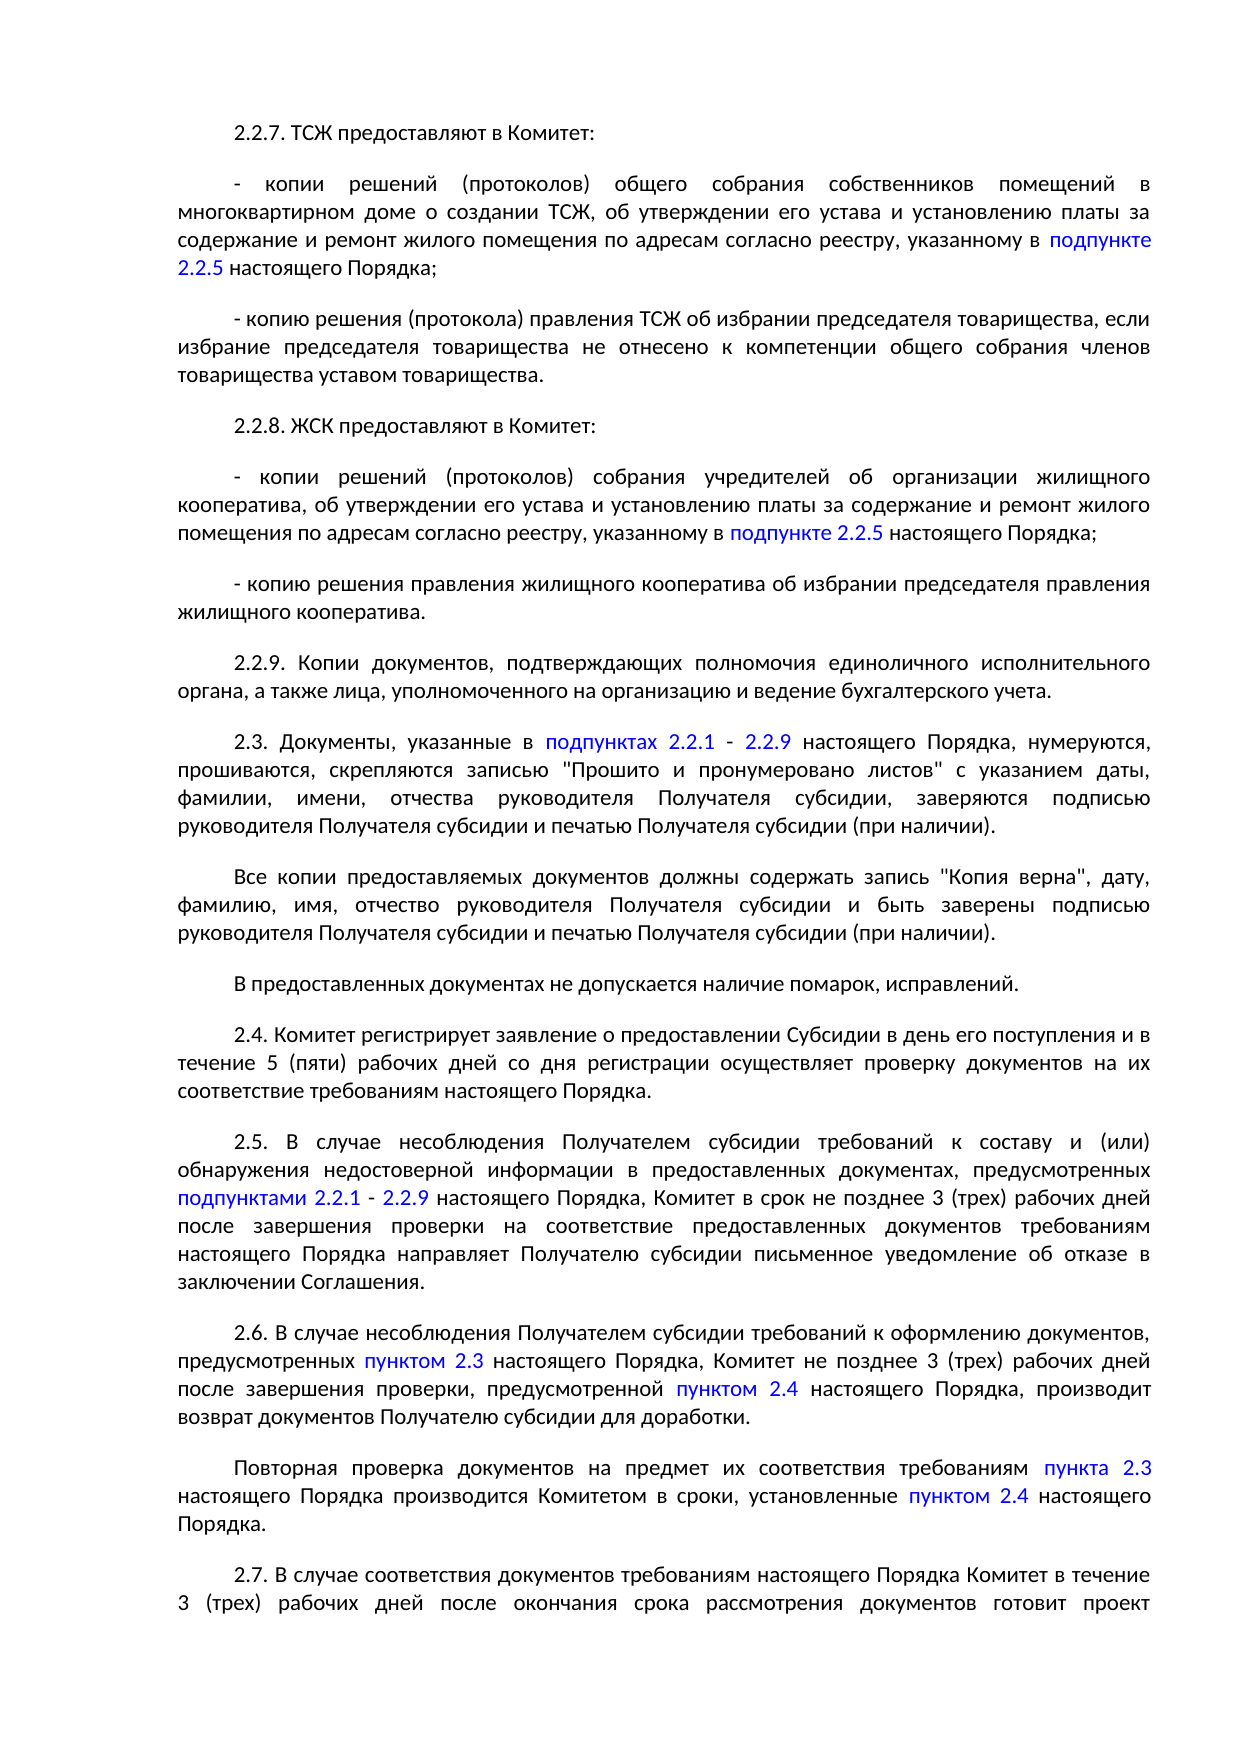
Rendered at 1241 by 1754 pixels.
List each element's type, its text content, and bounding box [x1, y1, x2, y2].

text Все копии предоставляемых документов должны содержать запись "Копия верна", дату, фамилию, имя, отчество руководителя Получателя субсидии и быть заверены подписью руководителя Получателя субсидии и печатью Получателя субсидии (при наличии). [177, 862, 1152, 946]
text 2.3. Документы, указанные в подпунктах 2.2.1 - 2.2.9 настоящего Порядка, нумеруются, прошиваются, скрепляются записью "Прошито и пронумеровано листов" с указанием даты, фамилии, имени, отчества руководителя Получателя субсидии, заверяются подписью руководителя Получателя субсидии и печатью Получателя субсидии (при наличии). [177, 727, 1152, 839]
text 2.4. Комитет регистрирует заявление о предоставлении Субсидии в день его поступления и в течение 5 (пяти) рабочих дней со дня регистрации осуществляет проверку документов на их соответствие требованиям настоящего Порядка. [177, 1020, 1152, 1104]
text 2.6. В случае несоблюдения Получателем субсидии требований к оформлению документов, предусмотренных пунктом 2.3 настоящего Порядка, Комитет не позднее 3 (трех) рабочих дней после завершения проверки, предусмотренной пунктом 2.4 настоящего Порядка, производит возврат документов Получателю субсидии для доработки. [177, 1318, 1152, 1430]
text 2.5. В случае несоблюдения Получателем субсидии требований к составу и (или) обнаружения недостоверной информации в предоставленных документах, предусмотренных подпунктами 2.2.1 - 2.2.9 настоящего Порядка, Комитет в срок не позднее 3 (трех) рабочих дней после завершения проверки на соответствие предоставленных документов требованиям настоящего Порядка направляет Получателю субсидии письменное уведомление об отказе в заключении Соглашения. [177, 1127, 1152, 1295]
text - копию решения правления жилищного кооператива об избрании председателя правления жилищного кооператива. [177, 569, 1152, 625]
text 2.2.8. ЖСК предоставляют в Комитет: [177, 411, 1152, 439]
text - копии решений (протоколов) собрания учредителей об организации жилищного кооператива, об утверждении его устава и установлению платы за содержание и ремонт жилого помещения по адресам согласно реестру, указанному в подпункте 2.2.5 настоящего Порядка; [177, 462, 1152, 546]
text 2.2.9. Копии документов, подтверждающих полномочия единоличного исполнительного органа, а также лица, уполномоченного на организацию и ведение бухгалтерского учета. [177, 648, 1152, 704]
text В предоставленных документах не допускается наличие помарок, исправлений. [177, 969, 1152, 997]
text - копию решения (протокола) правления ТСЖ об избрании председателя товарищества, если избрание председателя товарищества не отнесено к компетенции общего собрания членов товарищества уставом товарищества. [177, 304, 1152, 388]
text - копии решений (протоколов) общего собрания собственников помещений в многоквартирном доме о создании ТСЖ, об утверждении его устава и установлению платы за содержание и ремонт жилого помещения по адресам согласно реестру, указанному в подпункте 2.2.5 настоящего Порядка; [177, 169, 1152, 281]
text Повторная проверка документов на предмет их соответствия требованиям пункта 2.3 настоящего Порядка производится Комитетом в сроки, установленные пунктом 2.4 настоящего Порядка. [177, 1453, 1152, 1537]
text 2.2.7. ТСЖ предоставляют в Комитет: [177, 118, 1152, 146]
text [177, 1560, 1152, 1616]
